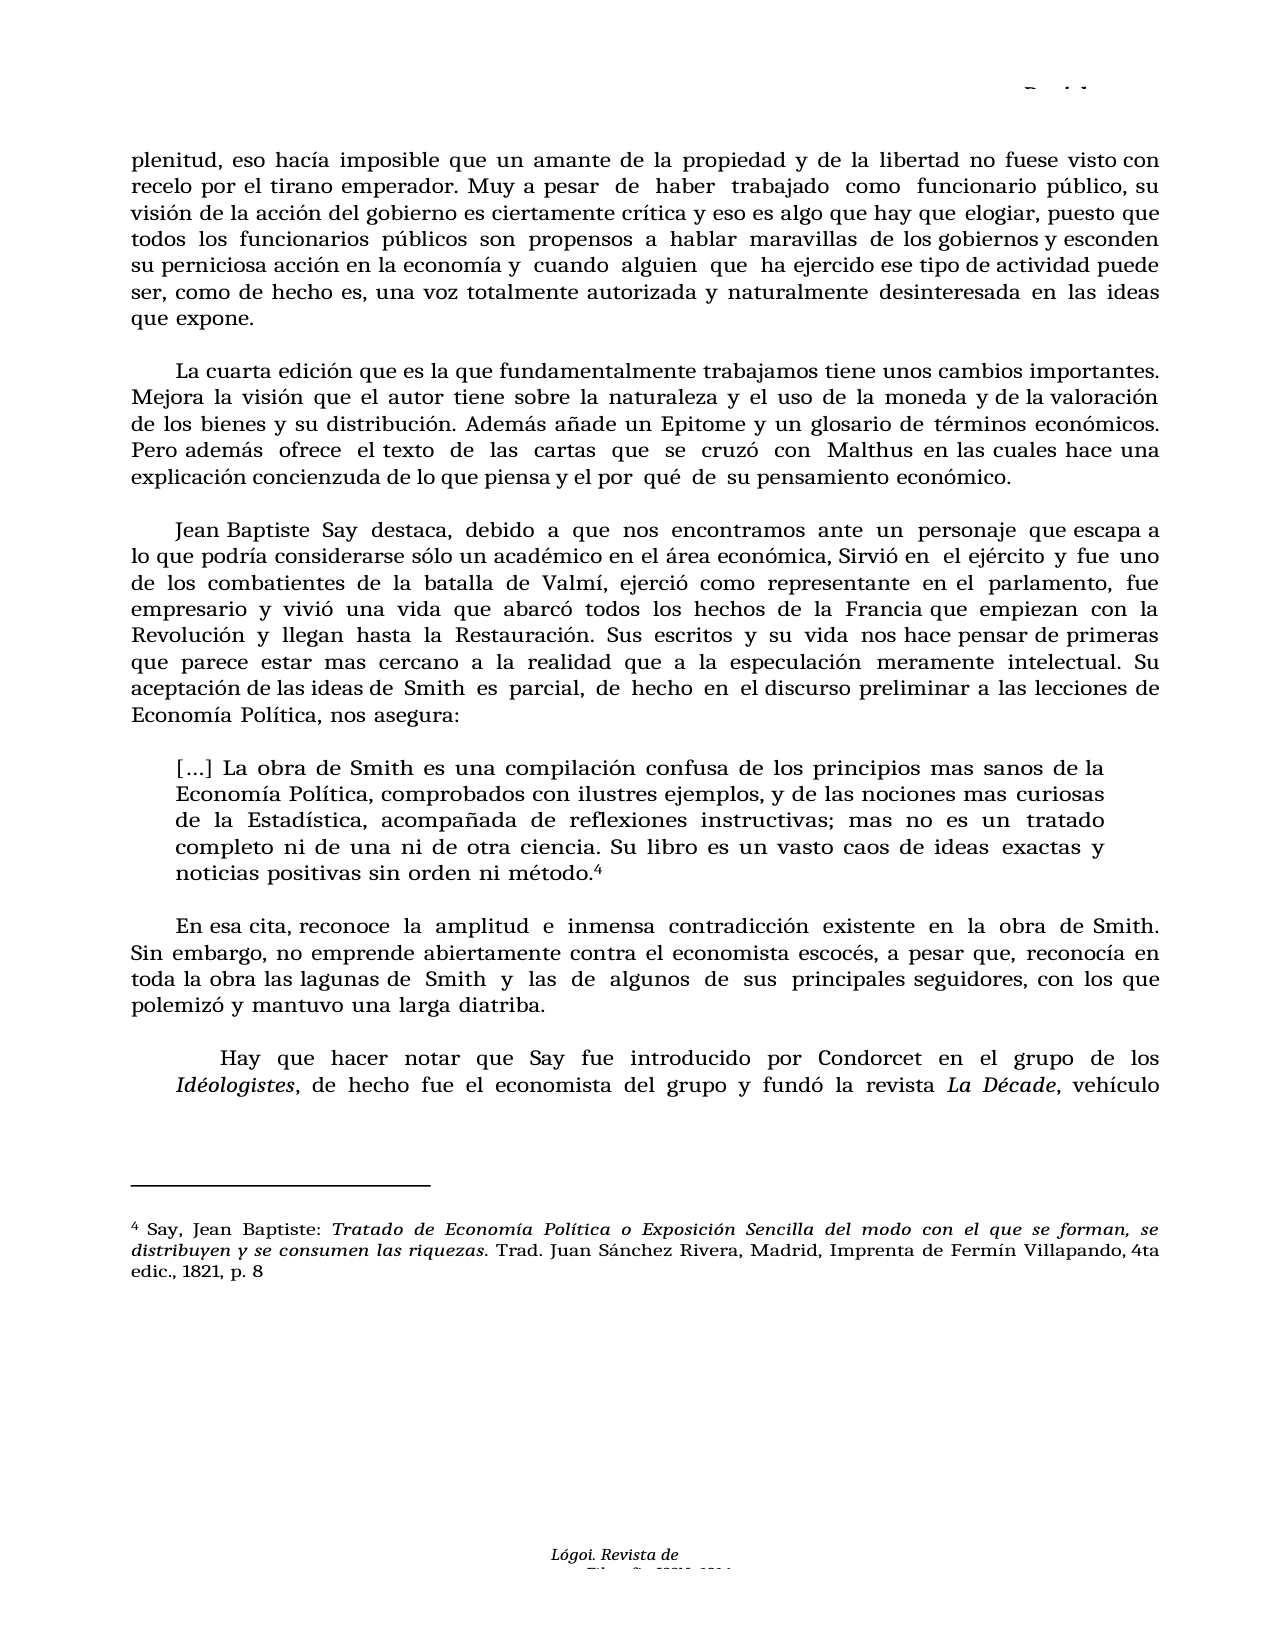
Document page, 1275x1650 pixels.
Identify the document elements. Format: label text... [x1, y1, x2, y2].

text plenitud, eso hacía imposible que un amante de la propiedad y de la libertad no fuese visto con recelo por el tirano emperador. Muy a pesar de haber trabajado como funcionario público, su visión de la acción del gobierno es ciertamente crítica y eso es algo que hay que elogiar, puesto que todos los funcionarios públicos son propensos a hablar maravillas de los gobiernos y esconden su perniciosa acción en la economía y cuando alguien que ha ejercido ese tipo de actividad puede ser, como de hecho es, una voz totalmente autorizada y naturalmente desinteresada en las ideas que expone. [131, 147, 1159, 331]
text Jean Baptiste Say destaca, debido a que nos encontramos ante un personaje que escapa a lo que podría considerarse sólo un académico en el área económica, Sirvió en el ejército y fue uno de los combatientes de la batalla de Valmí, ejerció como representante en el parlamento, fue empresario y vivió una vida que abarcó todos los hechos de la Francia que empiezan con la Revolución y llegan hasta la Restauración. Sus escritos y su vida nos hace pensar de primeras que parece estar mas cercano a la realidad que a la especulación meramente intelectual. Su aceptación de las ideas de Smith es parcial, de hecho en el discurso preliminar a las lecciones de Economía Política, nos asegura: [131, 517, 1160, 728]
text […] La obra de Smith es una compilación confusa de los principios mas sanos de la Economía Política, comprobados con ilustres ejemplos, y de las nociones mas curiosas de la Estadística, acompañada de reflexiones instructivas; mas no es un tratado completo ni de una ni de otra ciencia. Su libro es un vasto caos de ideas exactas y noticias positivas sin orden ni método.4 [175, 755, 1105, 886]
text Idéologistes, de hecho fue el economista del grupo y fundó la revista La Décade, vehículo [119, 1073, 1159, 1098]
text Hay que hacer notar que Say fue introducido por Condorcet en el grupo de los [119, 1046, 1159, 1071]
text En esa cita, reconoce la amplitud e inmensa contradicción existente en la obra de Smith. Sin embargo, no emprende abiertamente contra el economista escocés, a pesar que, reconocía en toda la obra las lagunas de Smith y las de algunos de sus principales seguidores, con los que polemizó y mantuvo una larga diatriba. [131, 914, 1159, 1018]
text 4 Say, Jean Baptiste: Tratado de Economía Política o Exposición Sencilla del modo con el que se forman, se distribuyen y se consumen las riquezas. Trad. Juan Sánchez Rivera, Madrid, Imprenta de Fermín Villapando, 4ta edic., 1821, p. 8 [131, 1219, 1159, 1282]
text La cuarta edición que es la que fundamentalmente trabajamos tiene unos cambios importantes. Mejora la visión que el autor tiene sobre la naturaleza y el uso de la moneda y de la valoración de los bienes y su distribución. Además añade un Epitome y un glosario de términos económicos. Pero además ofrece el texto de las cartas que se cruzó con Malthus en las cuales hace una explicación concienzuda de lo que piensa y el por qué de su pensamiento económico. [131, 359, 1160, 490]
